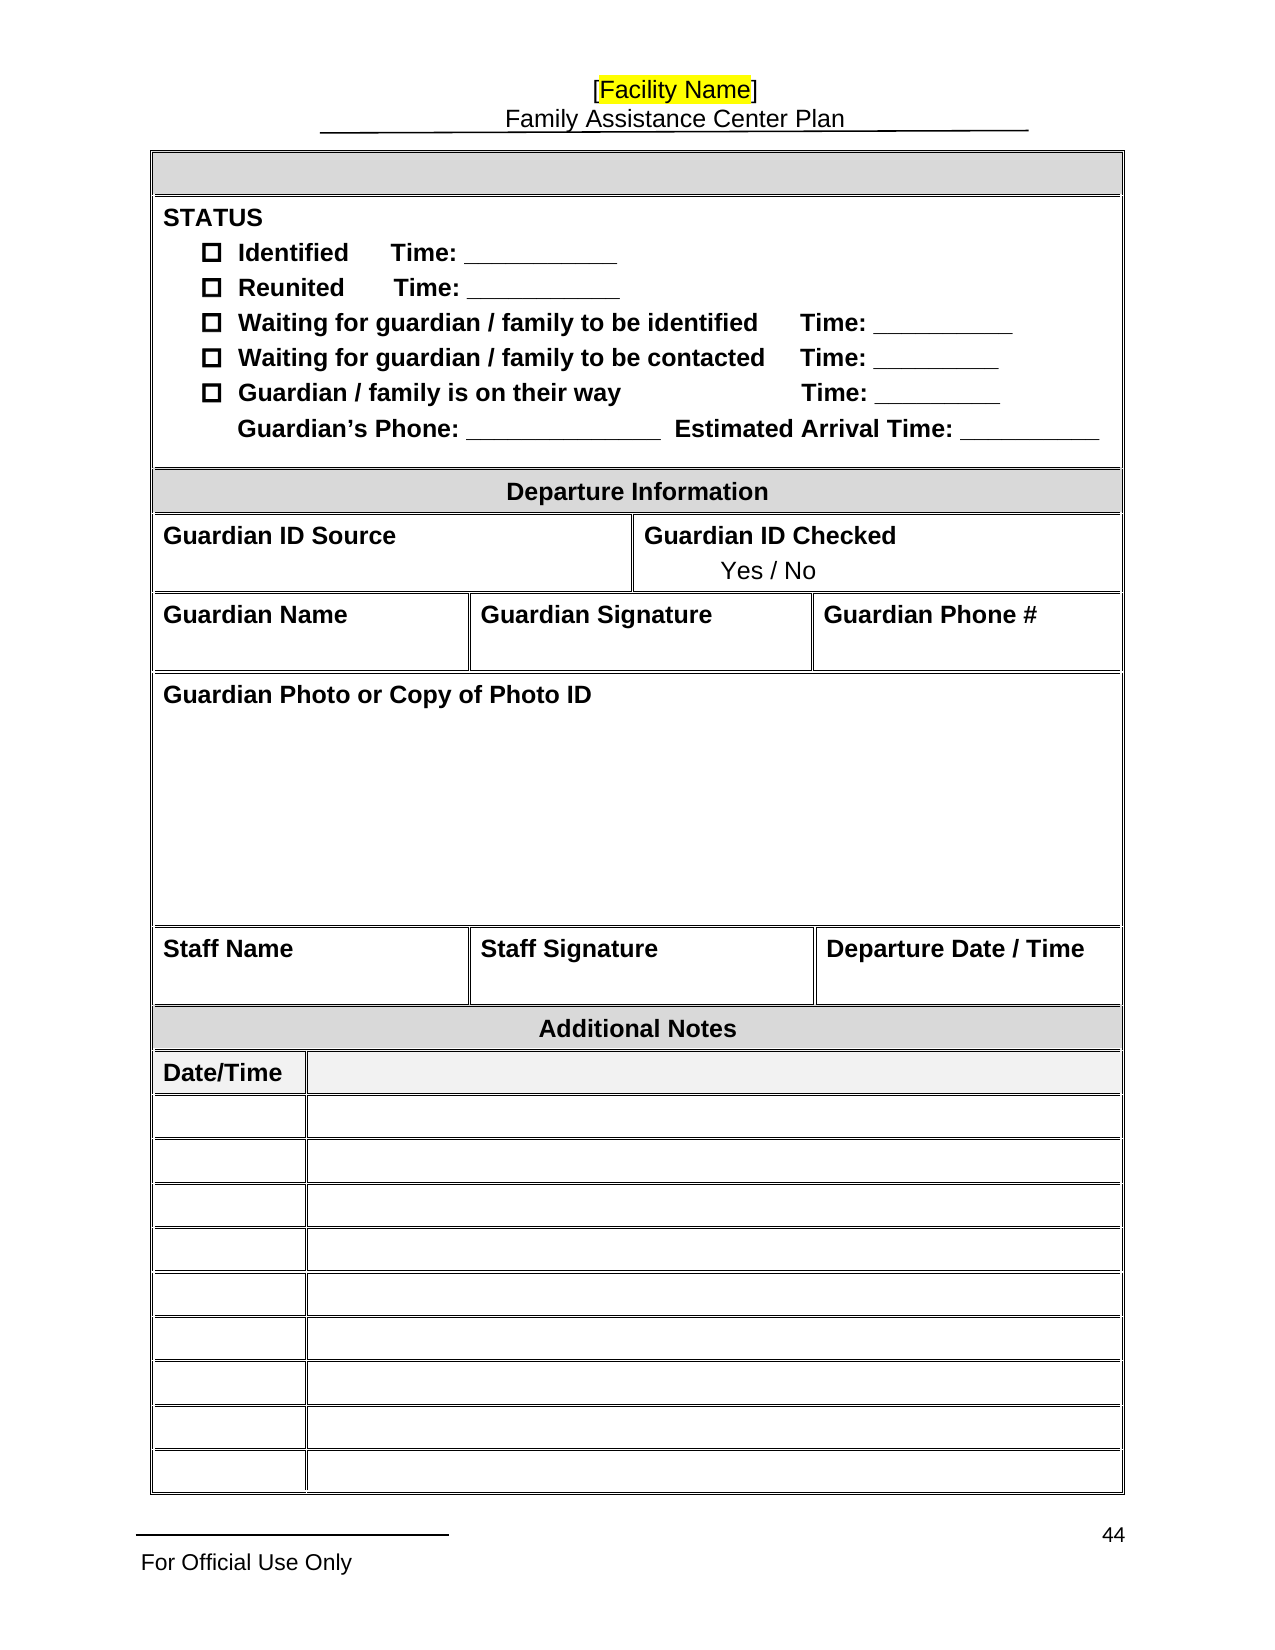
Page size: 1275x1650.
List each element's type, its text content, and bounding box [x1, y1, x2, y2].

table_cell Additional Notes [152, 1004, 1123, 1048]
table_cell Departure Date / Time [817, 925, 1122, 1004]
table_cell [307, 1270, 1123, 1315]
table_cell [307, 1448, 1123, 1492]
table_cell [152, 1137, 307, 1182]
table_cell [307, 1359, 1123, 1403]
table_cell [152, 1226, 307, 1270]
table_cell [307, 1093, 1123, 1137]
table_cell Staff Signature [471, 928, 813, 1004]
table_cell [308, 1404, 1122, 1448]
table_cell Guardian Signature [471, 594, 811, 670]
table_cell [152, 1270, 307, 1315]
table_cell [307, 1137, 1123, 1182]
table_cell [307, 1226, 1123, 1270]
table_cell Guardian ID Checked Yes / No [634, 512, 1122, 591]
table_cell [153, 1404, 305, 1448]
table_cell Guardian Name [152, 591, 469, 670]
table_cell [308, 1182, 1122, 1226]
table_cell [152, 1448, 307, 1492]
table_cell [153, 1315, 305, 1359]
table_cell [153, 1182, 305, 1226]
table_cell Staff Name [153, 925, 468, 1004]
table_cell [152, 1359, 307, 1403]
table_cell Departure Information [152, 467, 1123, 512]
table_cell Date/Time [153, 1049, 305, 1093]
table_cell Guardian Phone # [812, 591, 1123, 670]
table_cell Guardian ID Source [153, 512, 631, 591]
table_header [153, 153, 1122, 194]
table_cell Guardian Photo or Copy of Photo ID [152, 670, 1123, 925]
table_cell [308, 1315, 1122, 1359]
table_cell STATUS Identified Time: ___________ Reunited Time: ___________ Waiting for guardian / family to be identified Time: __________ Waiting for guardian / family to be contacted Time: _________ Guardian / family is on their way Time: _________ Guardian’s Phone: ______________ Estimated Arrival Time: __________ [153, 194, 1122, 467]
table_cell [152, 1093, 307, 1137]
table_cell [308, 1049, 1122, 1093]
